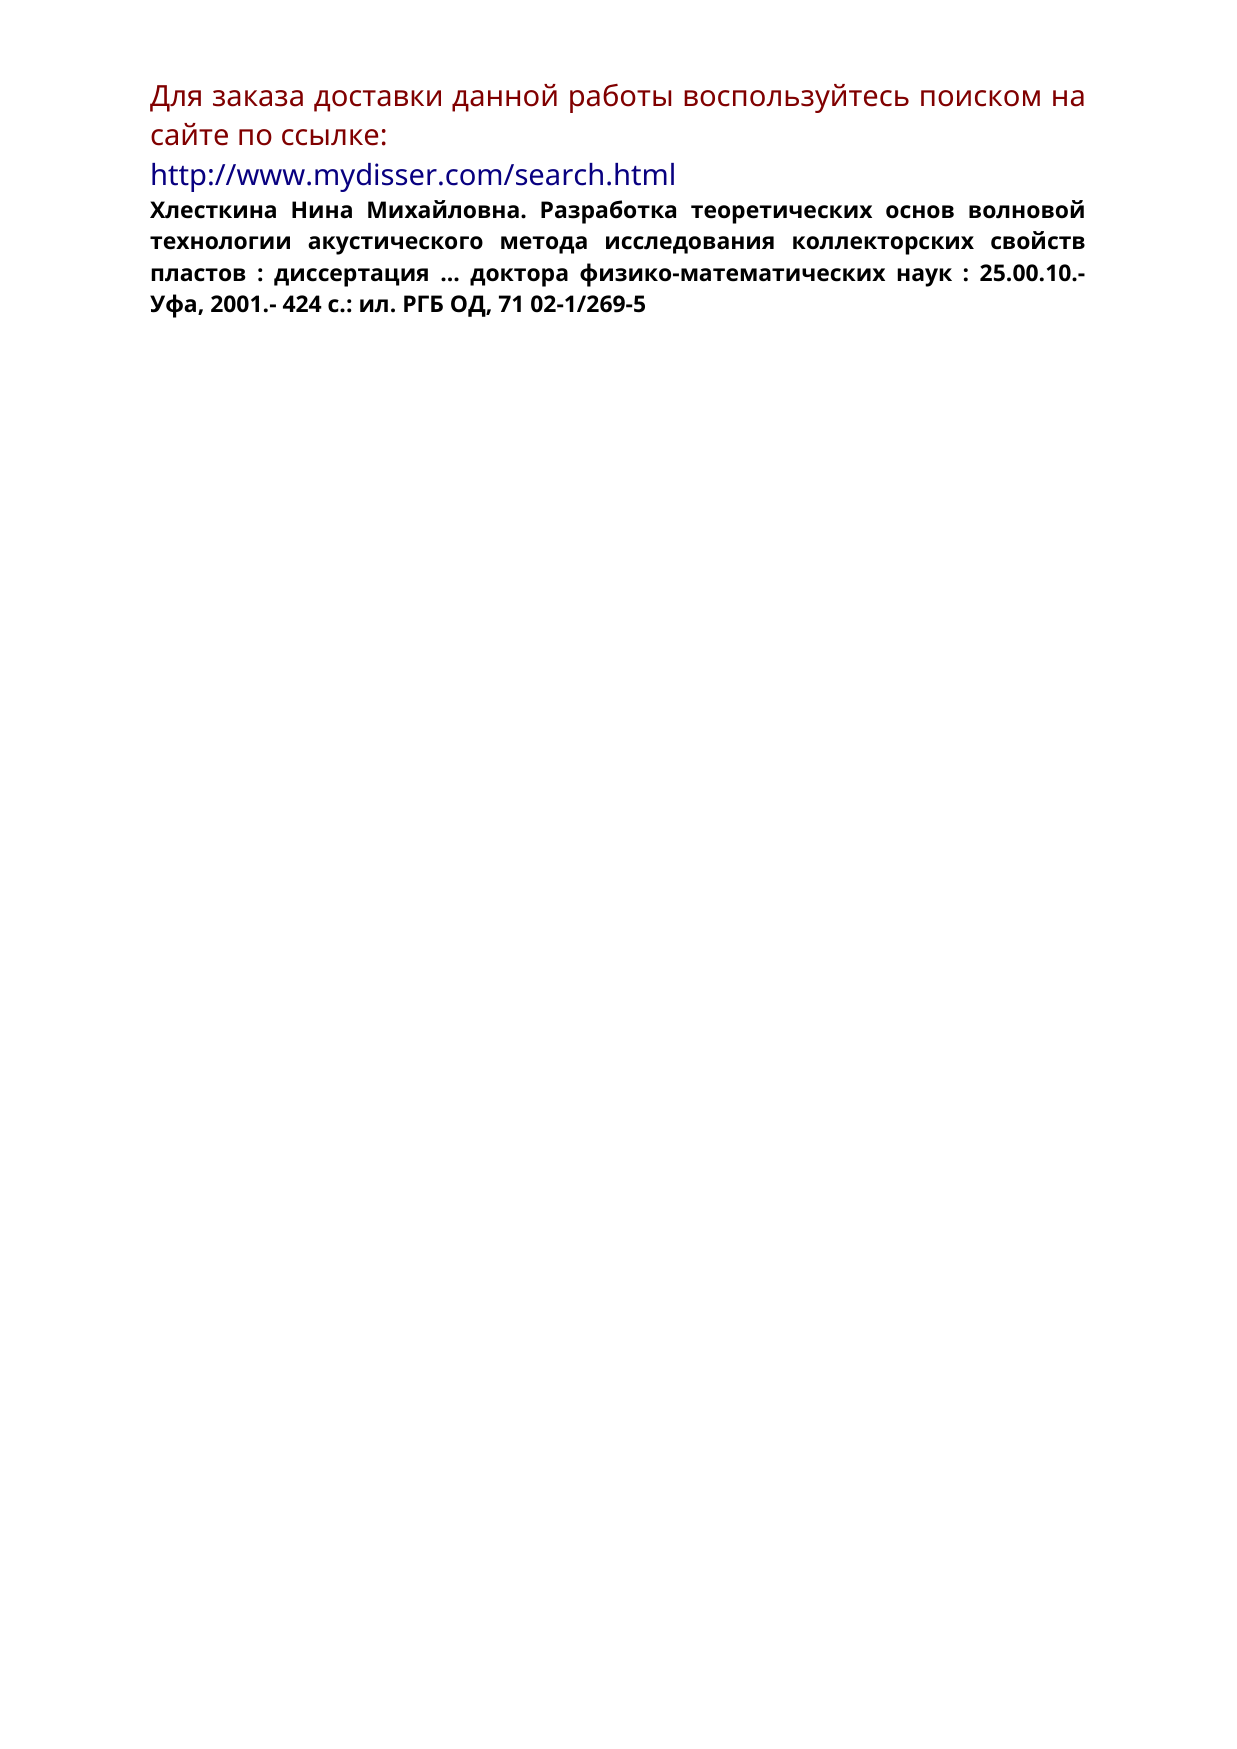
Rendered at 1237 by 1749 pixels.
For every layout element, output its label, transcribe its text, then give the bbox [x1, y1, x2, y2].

text Хлесткина Нина Михайловна. Разработка теоретических основ волновой технологии акустического метода исследования коллекторских свойств пластов : диссертация ... доктора физико-математических наук : 25.00.10.- Уфа, 2001.- 424 с.: ил. РГБ ОД, 71 02-1/269-5 [150, 194, 1086, 319]
